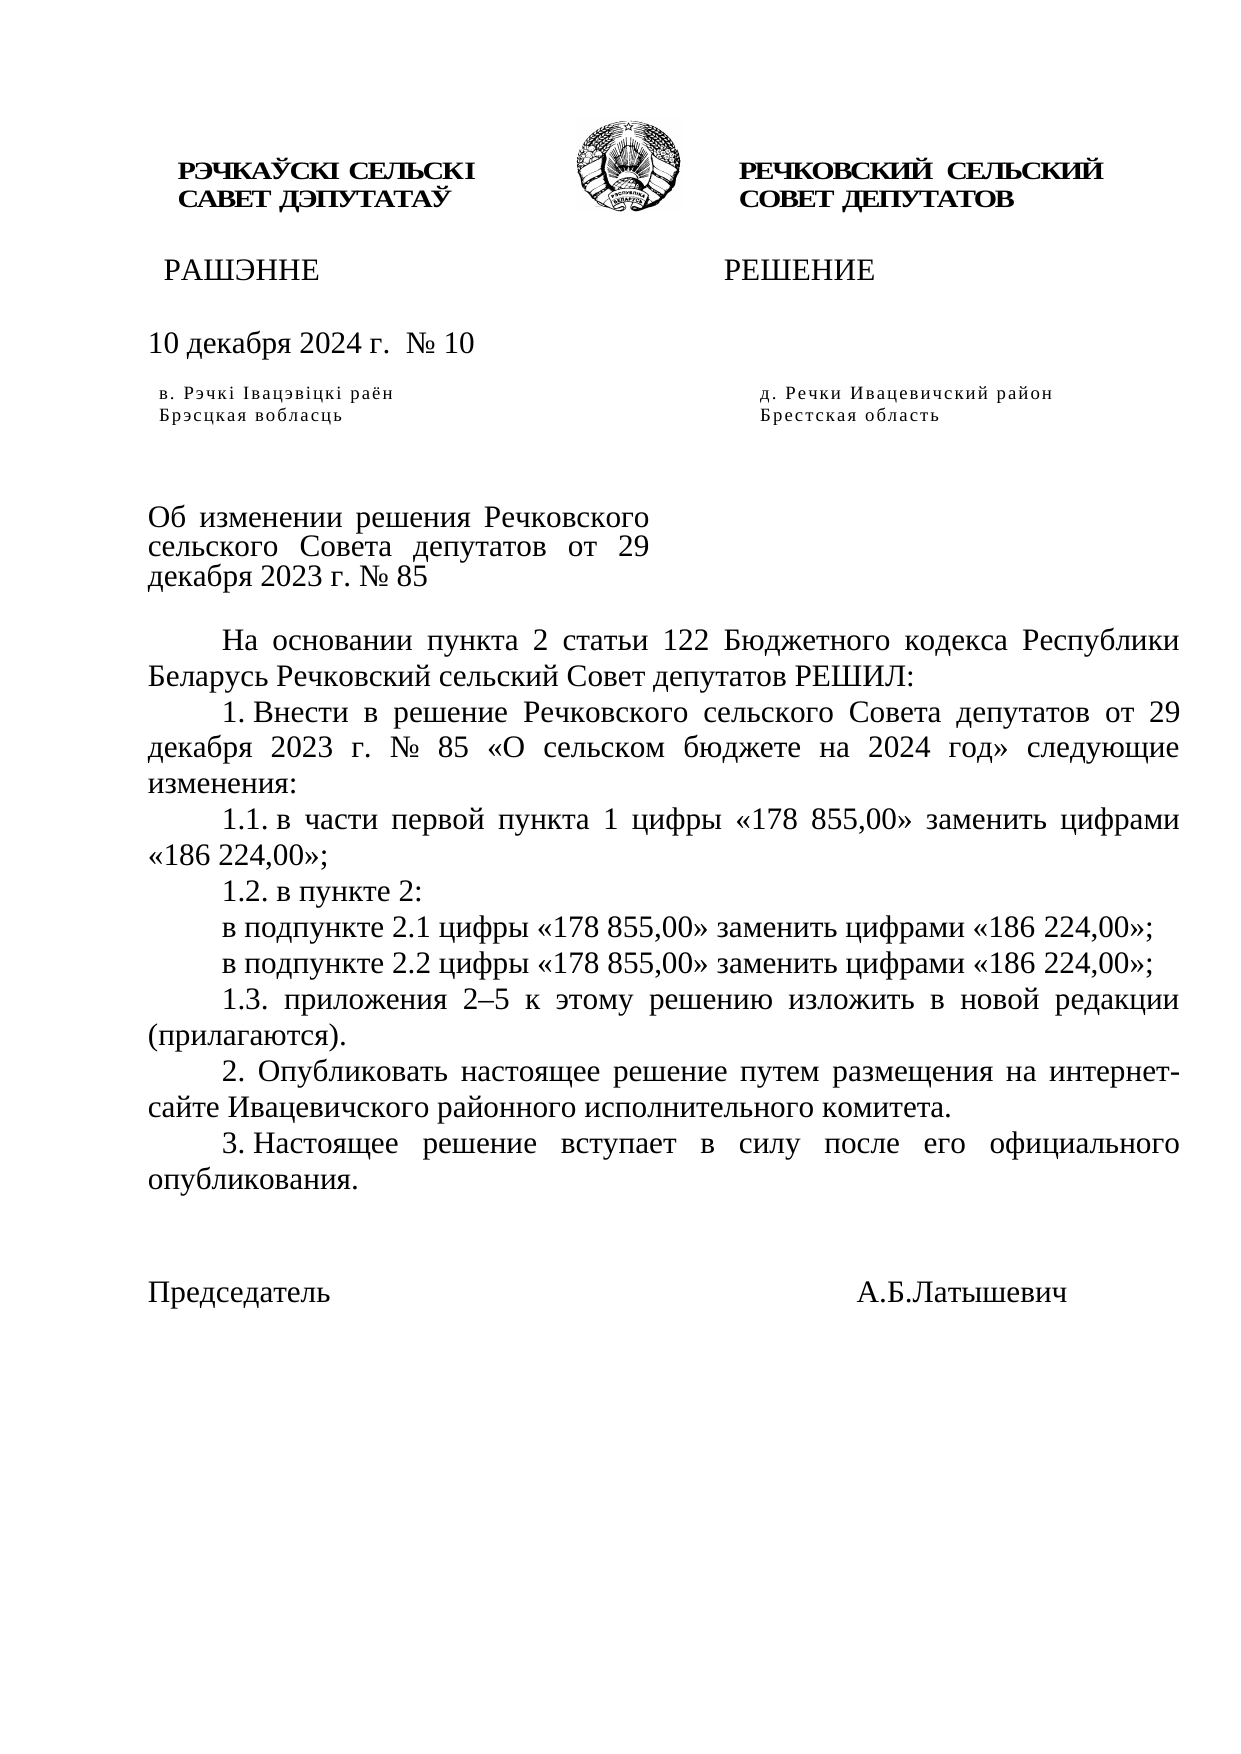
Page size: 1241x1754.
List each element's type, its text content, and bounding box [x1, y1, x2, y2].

text 1.1. в части первой пункта 1 цифры «178 855,00» заменить цифрами «186 224,00»; [148, 801, 1181, 872]
table_header РЭЧКАЎСКІ СЕЛЬСКI САВЕТ ДЭПУТАТАЎ [146, 118, 568, 251]
text 2. Опубликовать настоящее решение путем размещения на интернет-сайте Ивацевичского районного исполнительного комитета. [148, 1052, 1181, 1124]
text 10 декабря 2024 г. № 10 [148, 324, 1181, 360]
text Об изменении решения Речковского сельского Совета депутатов от 29 декабря 2023 г. № 85 [148, 504, 650, 592]
text РАШЭННЕ РЕШЕНИЕ [148, 251, 1181, 287]
table_header РЕЧКОВСКИЙ СЕЛЬСКИЙ СОВЕТ ДЕПУТАТОВ [708, 118, 1183, 251]
text Председатель А.Б.Латышевич [148, 1273, 1181, 1309]
text 1.2. в пункте 2: [148, 872, 1181, 908]
table_header д. Речки Ивацевичский район Брестская область [634, 360, 1171, 425]
text в подпункте 2.1 цифры «178 855,00» заменить цифрами «186 224,00»; [148, 908, 1181, 944]
picture [575, 118, 682, 212]
text в подпункте 2.2 цифры «178 855,00» заменить цифрами «186 224,00»; [148, 944, 1181, 980]
text 1. Внести в решение Речковского сельского Совета депутатов от 29 декабря 2023 г. № 85 «О сельском бюджете на 2024 год» следующие изменения: [148, 693, 1181, 801]
table_header [569, 118, 707, 251]
table_header в. Рэчкi Івацэвіцкі раён Брэсцкая вобласць [148, 360, 634, 425]
text На основании пункта 2 статьи 122 Бюджетного кодекса Республики Беларусь Речковский сельский Совет депутатов РЕШИЛ: [148, 621, 1181, 693]
text 1.3. приложения 2–5 к этому решению изложить в новой редакции (прилагаются). [148, 980, 1181, 1052]
text 3. Настоящее решение вступает в силу после его официального опубликования. [148, 1124, 1181, 1196]
